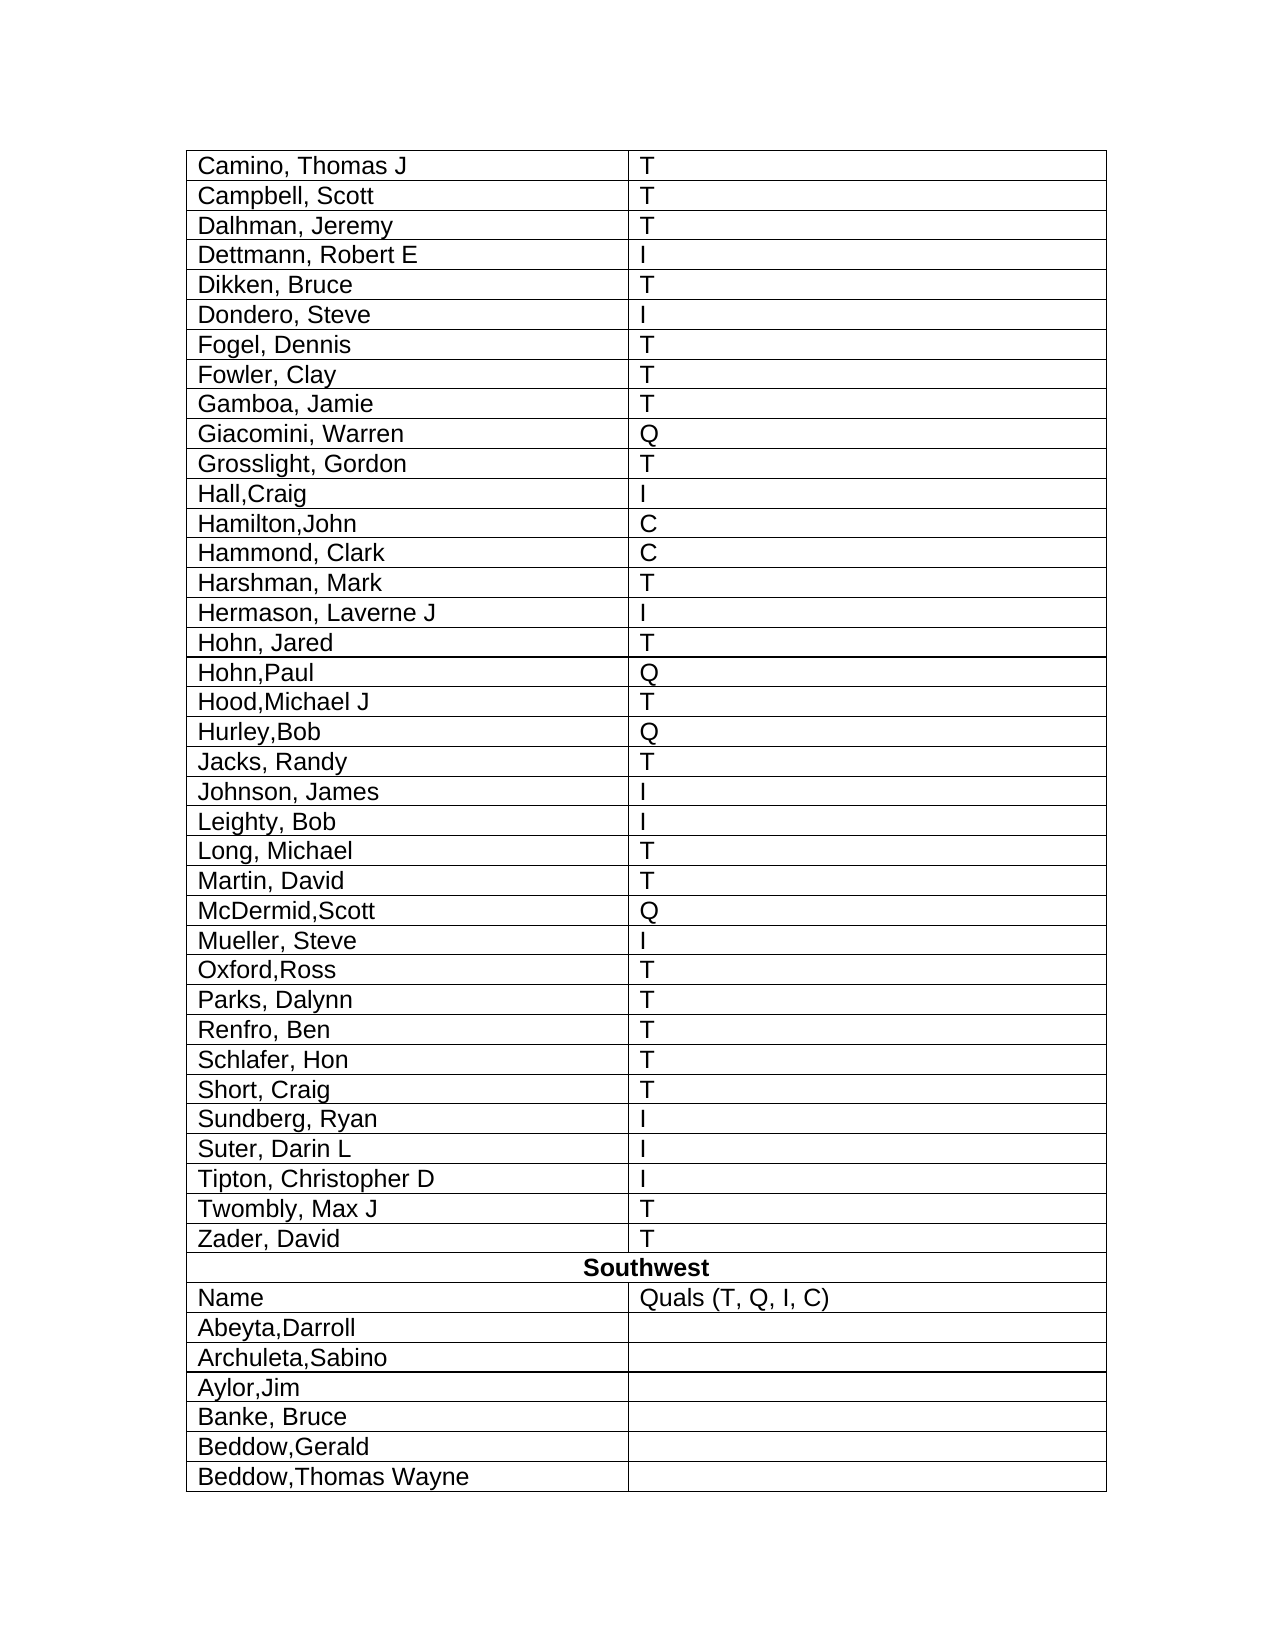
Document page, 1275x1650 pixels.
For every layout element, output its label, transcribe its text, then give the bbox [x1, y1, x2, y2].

table_cell T [629, 866, 1106, 895]
table_cell T [629, 687, 1106, 716]
table_cell Gamboa, Jamie [187, 389, 628, 418]
table_cell Hohn,Paul [187, 658, 628, 686]
table_cell Quals (T, Q, I, C) [629, 1283, 1106, 1312]
table_cell [629, 1432, 1106, 1461]
table_cell Abeyta,Darroll [187, 1313, 628, 1342]
table_cell Hohn, Jared [187, 628, 628, 656]
table_cell C [629, 509, 1106, 537]
table_cell Harshman, Mark [187, 568, 628, 597]
table_cell T [629, 360, 1106, 388]
table_cell T [629, 955, 1106, 984]
table_cell I [629, 926, 1106, 954]
table_cell Fowler, Clay [187, 360, 628, 388]
table_cell I [629, 1104, 1106, 1133]
table_cell [629, 1343, 1106, 1371]
table_cell T [629, 330, 1106, 358]
table_cell I [629, 240, 1106, 269]
table_cell T [629, 211, 1106, 239]
table_cell I [629, 777, 1106, 805]
table_cell I [629, 300, 1106, 329]
table_cell [629, 1462, 1106, 1491]
table_cell T [629, 1045, 1106, 1073]
table_cell Tipton, Christopher D [187, 1164, 628, 1193]
table_cell T [629, 1075, 1106, 1103]
table_cell McDermid,Scott [187, 896, 628, 924]
table_cell Hall,Craig [187, 479, 628, 507]
table_cell T [629, 985, 1106, 1014]
table_cell Hamilton,John [187, 509, 628, 537]
table_cell Dikken, Bruce [187, 270, 628, 299]
table_cell I [629, 479, 1106, 507]
table_cell I [629, 806, 1106, 835]
table_cell Twombly, Max J [187, 1194, 628, 1222]
table_cell Beddow,Thomas Wayne [187, 1462, 628, 1491]
table_cell Camino, Thomas J [187, 151, 628, 180]
table_cell T [629, 1224, 1106, 1252]
table_cell I [629, 598, 1106, 627]
table_cell Q [629, 896, 1106, 924]
table_cell [629, 1313, 1106, 1342]
table_cell T [629, 270, 1106, 299]
table_cell T [629, 181, 1106, 209]
table_cell T [629, 151, 1106, 180]
table_cell Fogel, Dennis [187, 330, 628, 358]
table_cell Short, Craig [187, 1075, 628, 1103]
table_cell Q [629, 717, 1106, 746]
table_cell Zader, David [187, 1224, 628, 1252]
table_cell T [629, 1015, 1106, 1044]
table_cell Beddow,Gerald [187, 1432, 628, 1461]
table_cell Banke, Bruce [187, 1402, 628, 1431]
table_cell T [629, 449, 1106, 478]
table_cell Schlafer, Hon [187, 1045, 628, 1073]
table_cell C [629, 538, 1106, 567]
table_cell [629, 1373, 1106, 1401]
table_cell T [629, 568, 1106, 597]
table_cell Name [187, 1283, 628, 1312]
table_cell I [629, 1164, 1106, 1193]
table_cell I [629, 1134, 1106, 1163]
table_cell Southwest [187, 1253, 1106, 1282]
table_cell Hermason, Laverne J [187, 598, 628, 627]
table_cell T [629, 836, 1106, 865]
table_cell T [629, 389, 1106, 418]
table_cell Leighty, Bob [187, 806, 628, 835]
table_cell Hammond, Clark [187, 538, 628, 567]
table_cell T [629, 747, 1106, 776]
table_cell Campbell, Scott [187, 181, 628, 209]
table_cell Martin, David [187, 866, 628, 895]
table_cell Aylor,Jim [187, 1373, 628, 1401]
table_cell Suter, Darin L [187, 1134, 628, 1163]
table_cell Parks, Dalynn [187, 985, 628, 1014]
table_cell Sundberg, Ryan [187, 1104, 628, 1133]
table_cell Archuleta,Sabino [187, 1343, 628, 1371]
table_cell Mueller, Steve [187, 926, 628, 954]
table_cell Dettmann, Robert E [187, 240, 628, 269]
table_cell Hurley,Bob [187, 717, 628, 746]
table_cell Q [629, 419, 1106, 448]
table_cell Dalhman, Jeremy [187, 211, 628, 239]
table_cell Giacomini, Warren [187, 419, 628, 448]
table_cell Jacks, Randy [187, 747, 628, 776]
table_cell Grosslight, Gordon [187, 449, 628, 478]
table_cell Hood,Michael J [187, 687, 628, 716]
table_cell Long, Michael [187, 836, 628, 865]
table_cell T [629, 1194, 1106, 1222]
table_cell Johnson, James [187, 777, 628, 805]
table_cell Dondero, Steve [187, 300, 628, 329]
table_cell Oxford,Ross [187, 955, 628, 984]
table_cell [629, 1402, 1106, 1431]
table_cell T [629, 628, 1106, 656]
table_cell Q [629, 658, 1106, 686]
table_cell Renfro, Ben [187, 1015, 628, 1044]
